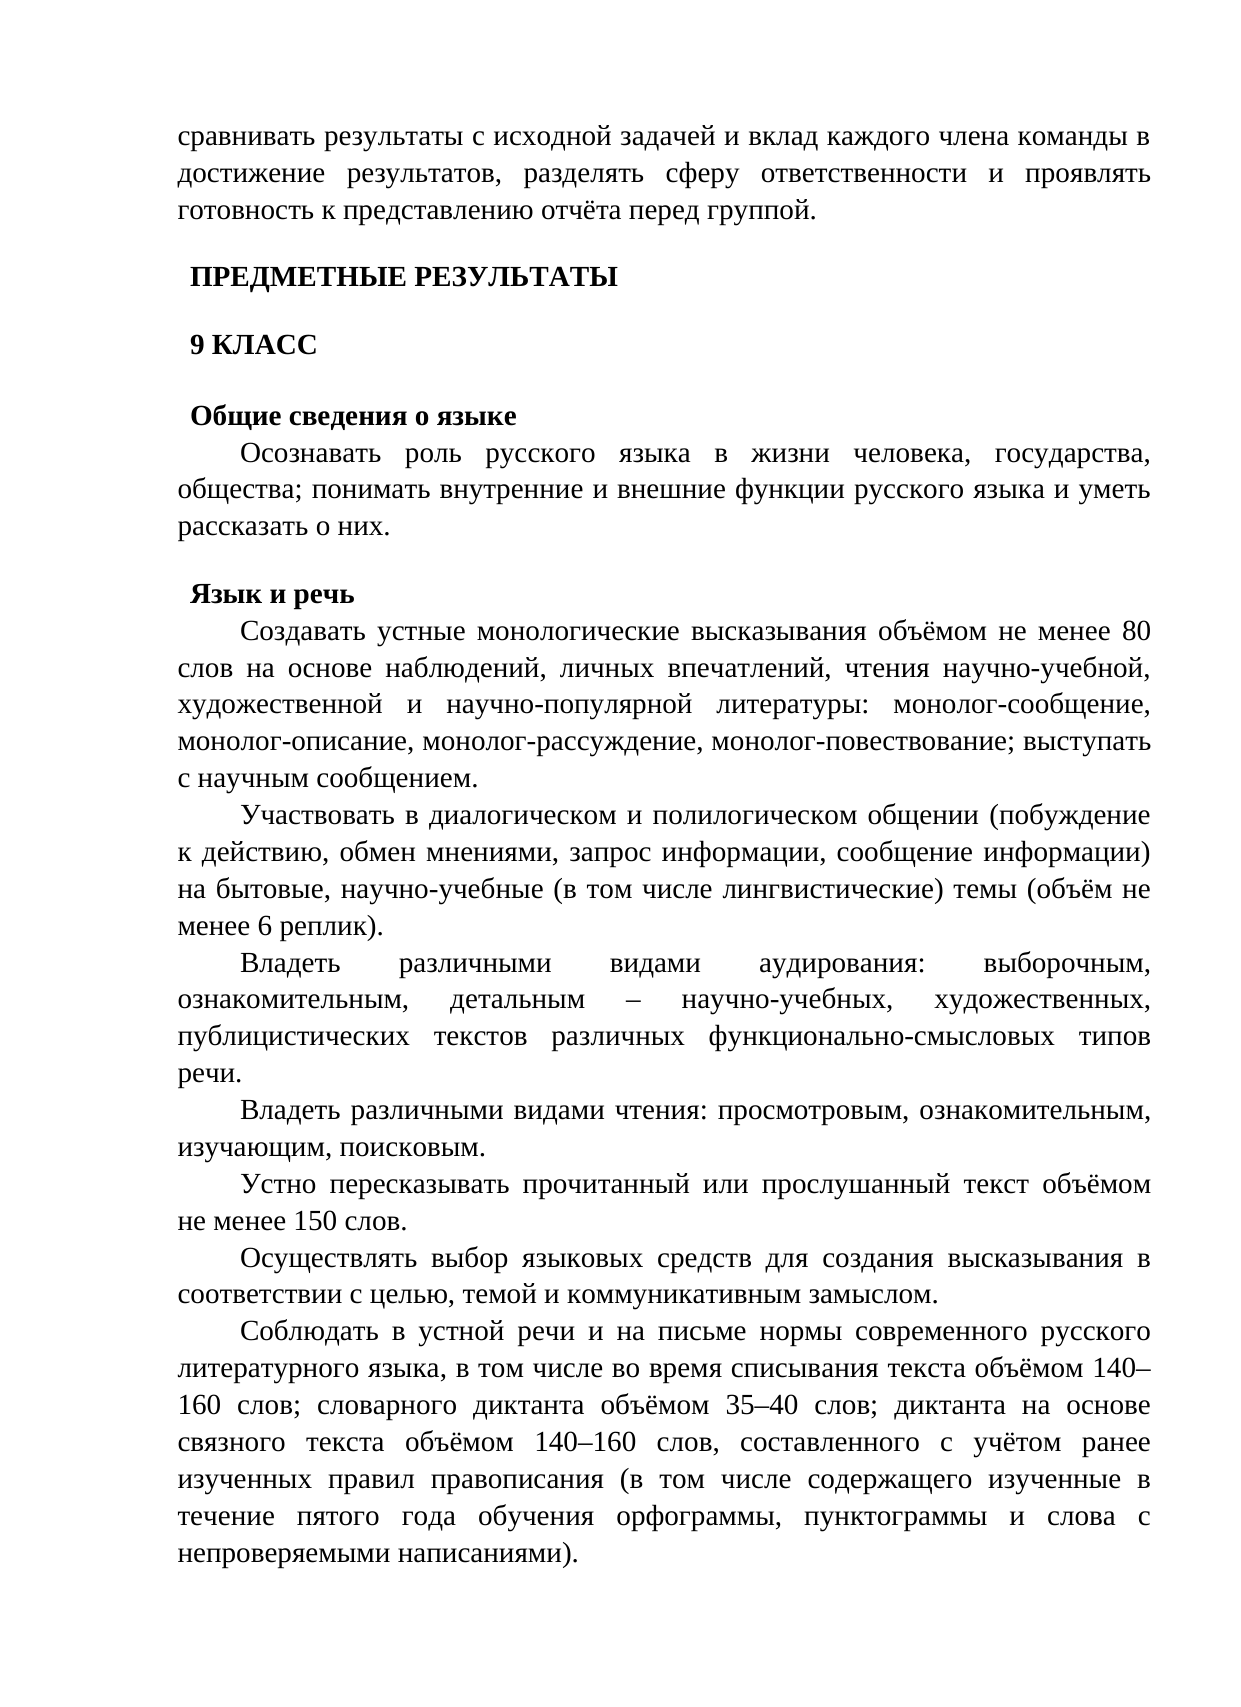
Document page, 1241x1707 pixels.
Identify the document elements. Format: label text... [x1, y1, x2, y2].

text Владеть различными видами аудирования: выборочным, ознакомительным, детальным – научно-учебных, художественных, публицистических текстов различных функционально-смысловых типов речи. [177, 945, 1152, 1089]
text 9 КЛАСС [190, 327, 1152, 361]
text Соблюдать в устной речи и на письме нормы современного русского литературного языка, в том числе во время списывания текста объёмом 140–160 слов; словарного диктанта объёмом 35–40 слов; диктанта на основе связного текста объёмом 140–160 слов, составленного с учётом ранее изученных правил правописания (в том числе содержащего изученные в течение пятого года обучения орфограммы, пунктограммы и слова с непроверяемыми написаниями). [177, 1313, 1152, 1568]
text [177, 118, 1152, 225]
text Устно пересказывать прочитанный или прослушанный текст объёмом не менее 150 слов. [177, 1166, 1152, 1236]
text Общие сведения о языке [190, 398, 1152, 431]
text Создавать устные монологические высказывания объёмом не менее 80 слов на основе наблюдений, личных впечатлений, чтения научно-учебной, художественной и научно-популярной литературы: монолог-сообщение, монолог-описание, монолог-рассуждение, монолог-повествование; выступать с научным сообщением. [177, 613, 1152, 794]
text Осуществлять выбор языковых средств для создания высказывания в соответствии с целью, темой и коммуникативным замыслом. [177, 1240, 1152, 1310]
text Осознавать роль русского языка в жизни человека, государства, общества; понимать внутренние и внешние функции русского языка и уметь рассказать о них. [177, 435, 1152, 542]
text ПРЕДМЕТНЫЕ РЕЗУЛЬТАТЫ [190, 259, 1152, 293]
text Язык и речь [190, 576, 1152, 609]
text Владеть различными видами чтения: просмотровым, ознакомительным, изучающим, поисковым. [177, 1092, 1152, 1163]
text Участвовать в диалогическом и полилогическом общении (побуждение к действию, обмен мнениями, запрос информации, сообщение информации) на бытовые, научно-учебные (в том числе лингвистические) темы (объём не менее 6 реплик). [177, 797, 1152, 941]
